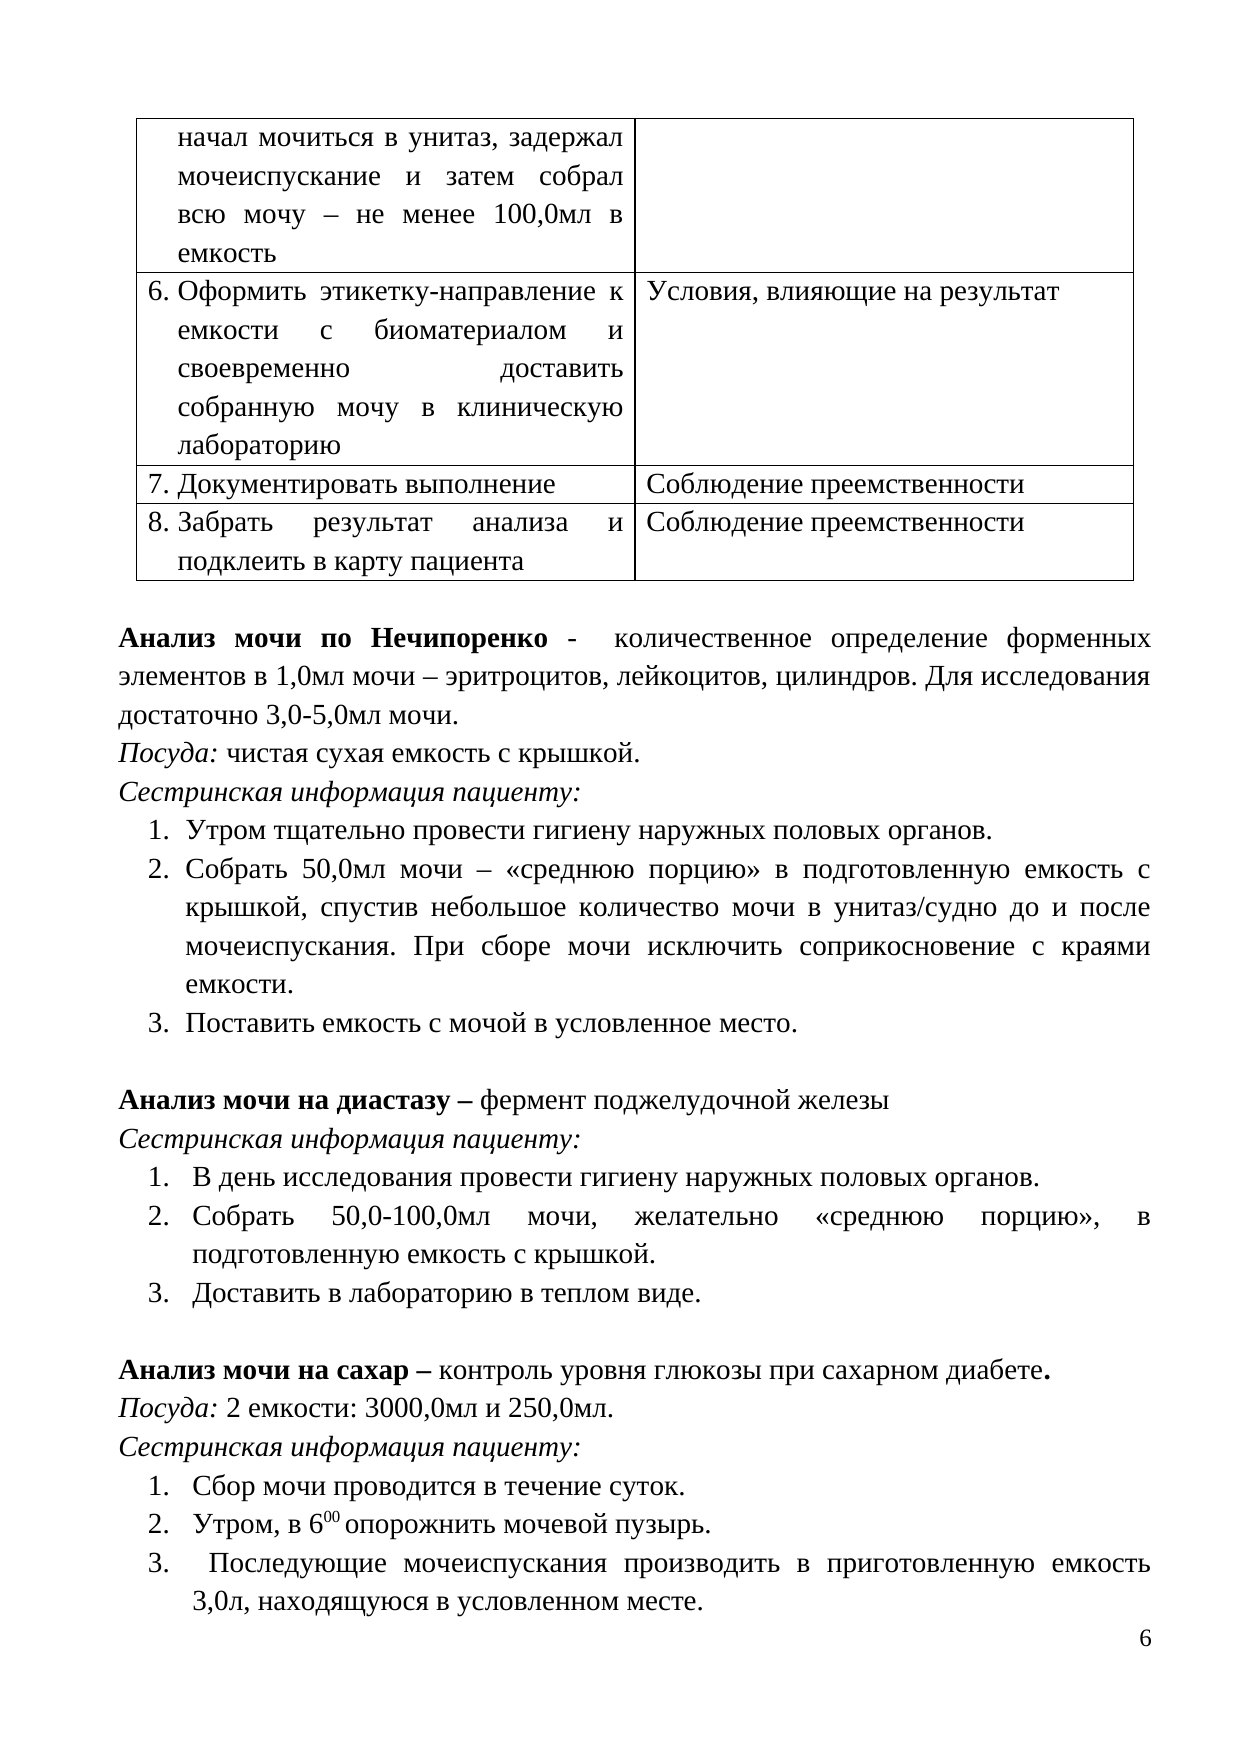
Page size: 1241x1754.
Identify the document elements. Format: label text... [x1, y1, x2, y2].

table_cell Оформить этикетку-направление к емкости с биоматериалом и своевременно доставить собранную мочу в клиническую лабораторию [137, 273, 634, 465]
text Анализ мочи на диастазу – фермент поджелудочной железы [118, 1082, 1152, 1116]
list Собрать 50,0-100,0мл мочи, желательно «среднюю порцию», в подготовленную емкость с крышкой. [148, 1198, 1152, 1270]
text Сестринская информация пациенту: [118, 774, 1152, 807]
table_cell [137, 119, 634, 272]
text Посуда: чистая сухая емкость с крышкой. [118, 735, 1152, 769]
table_cell Условия, влияющие на результат [636, 273, 1133, 465]
text Анализ мочи на сахар – контроль уровня глюкозы при сахарном диабете. [118, 1352, 1152, 1386]
table_cell Документировать выполнение [137, 466, 634, 503]
list Утром, в 600 опорожнить мочевой пузырь. [148, 1506, 1152, 1540]
table_cell Забрать результат анализа и подклеить в карту пациента [137, 504, 634, 580]
text Посуда: 2 емкости: 3000,0мл и 250,0мл. [118, 1391, 1152, 1424]
list Доставить в лабораторию в теплом виде. [148, 1275, 1152, 1308]
text Анализ мочи по Нечипоренко - количественное определение форменных элементов в 1,0мл мочи – эритроцитов, лейкоцитов, цилиндров. Для исследования достаточно 3,0-5,0мл мочи. [118, 620, 1152, 730]
list В день исследования провести гигиену наружных половых органов. [148, 1159, 1152, 1193]
list Последующие мочеиспускания производить в приготовленную емкость 3,0л, находящуюся в условленном месте. [148, 1545, 1152, 1617]
table_cell Соблюдение преемственности [636, 466, 1133, 503]
list Собрать 50,0мл мочи – «среднюю порцию» в подготовленную емкость с крышкой, спустив небольшое количество мочи в унитаз/судно до и после мочеиспускания. При сборе мочи исключить соприкосновение с краями емкости. [148, 851, 1152, 1000]
list Утром тщательно провести гигиену наружных половых органов. [148, 812, 1152, 846]
table_cell Соблюдение преемственности [636, 504, 1133, 580]
text Сестринская информация пациенту: [118, 1429, 1152, 1463]
list Поставить емкость с мочой в условленное место. [148, 1005, 1152, 1039]
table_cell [636, 119, 1133, 272]
text Сестринская информация пациенту: [118, 1121, 1152, 1154]
list Сбор мочи проводится в течение суток. [148, 1468, 1152, 1501]
